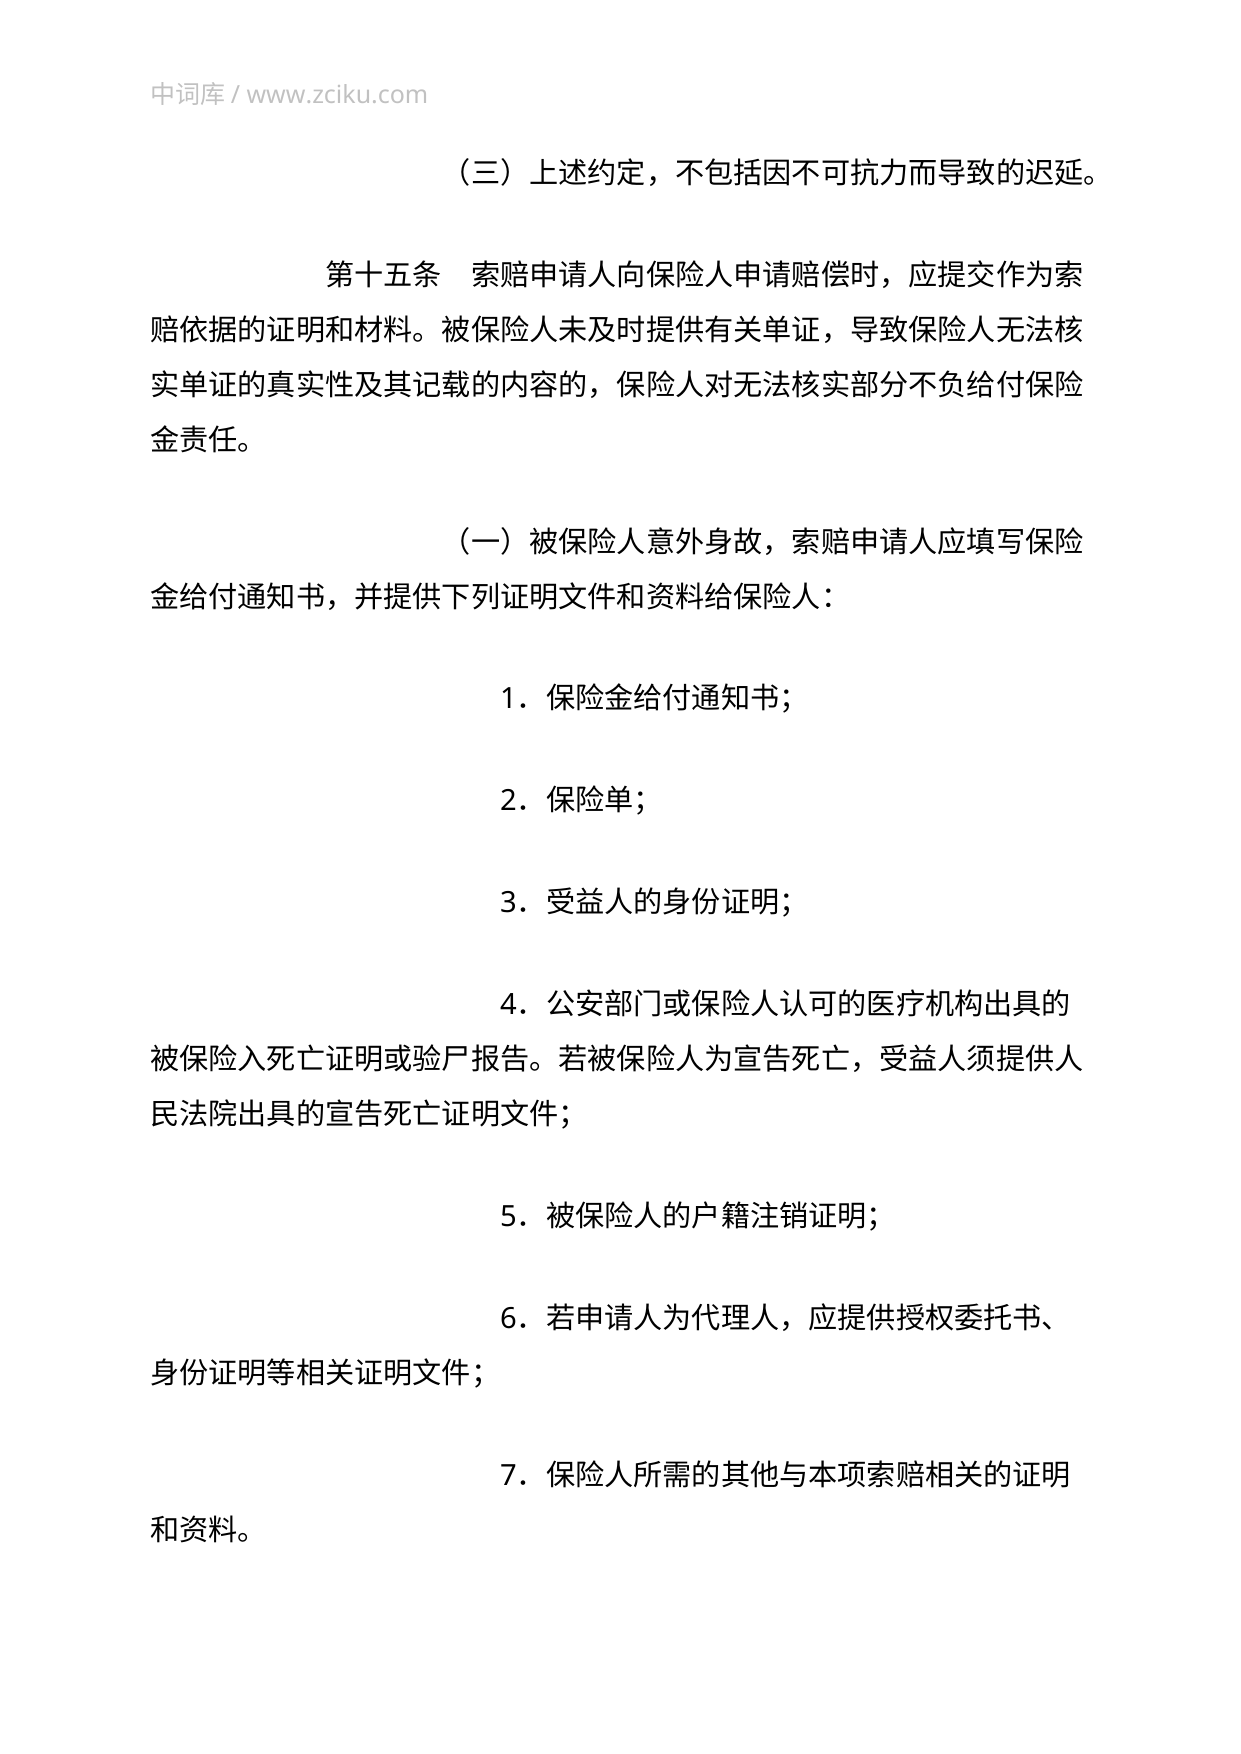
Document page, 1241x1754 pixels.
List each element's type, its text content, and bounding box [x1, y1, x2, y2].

text 1．保险金给付通知书； [150, 675, 1090, 717]
text 3．受益人的身份证明； [150, 879, 1090, 921]
text 7．保险人所需的其他与本项索赔相关的证明和资料。 [150, 1451, 1090, 1548]
text 第十五条 索赔申请人向保险人申请赔偿时，应提交作为索赔依据的证明和材料。被保险人未及时提供有关单证，导致保险人无法核实单证的真实性及其记载的内容的，保险人对无法核实部分不负给付保险金责任。 [150, 252, 1090, 459]
text （一）被保险人意外身故，索赔申请人应填写保险金给付通知书，并提供下列证明文件和资料给保险人： [150, 518, 1090, 615]
text 6．若申请人为代理人，应提供授权委托书、身份证明等相关证明文件； [150, 1294, 1090, 1392]
text 2．保险单； [150, 777, 1090, 819]
text 4．公安部门或保险人认可的医疗机构出具的被保险入死亡证明或验尸报告。若被保险人为宣告死亡，受益人须提供人民法院出具的宣告死亡证明文件； [150, 981, 1090, 1133]
text （三）上述约定，不包括因不可抗力而导致的迟延。 [150, 150, 1090, 192]
text 5．被保险人的户籍注销证明； [150, 1192, 1090, 1235]
